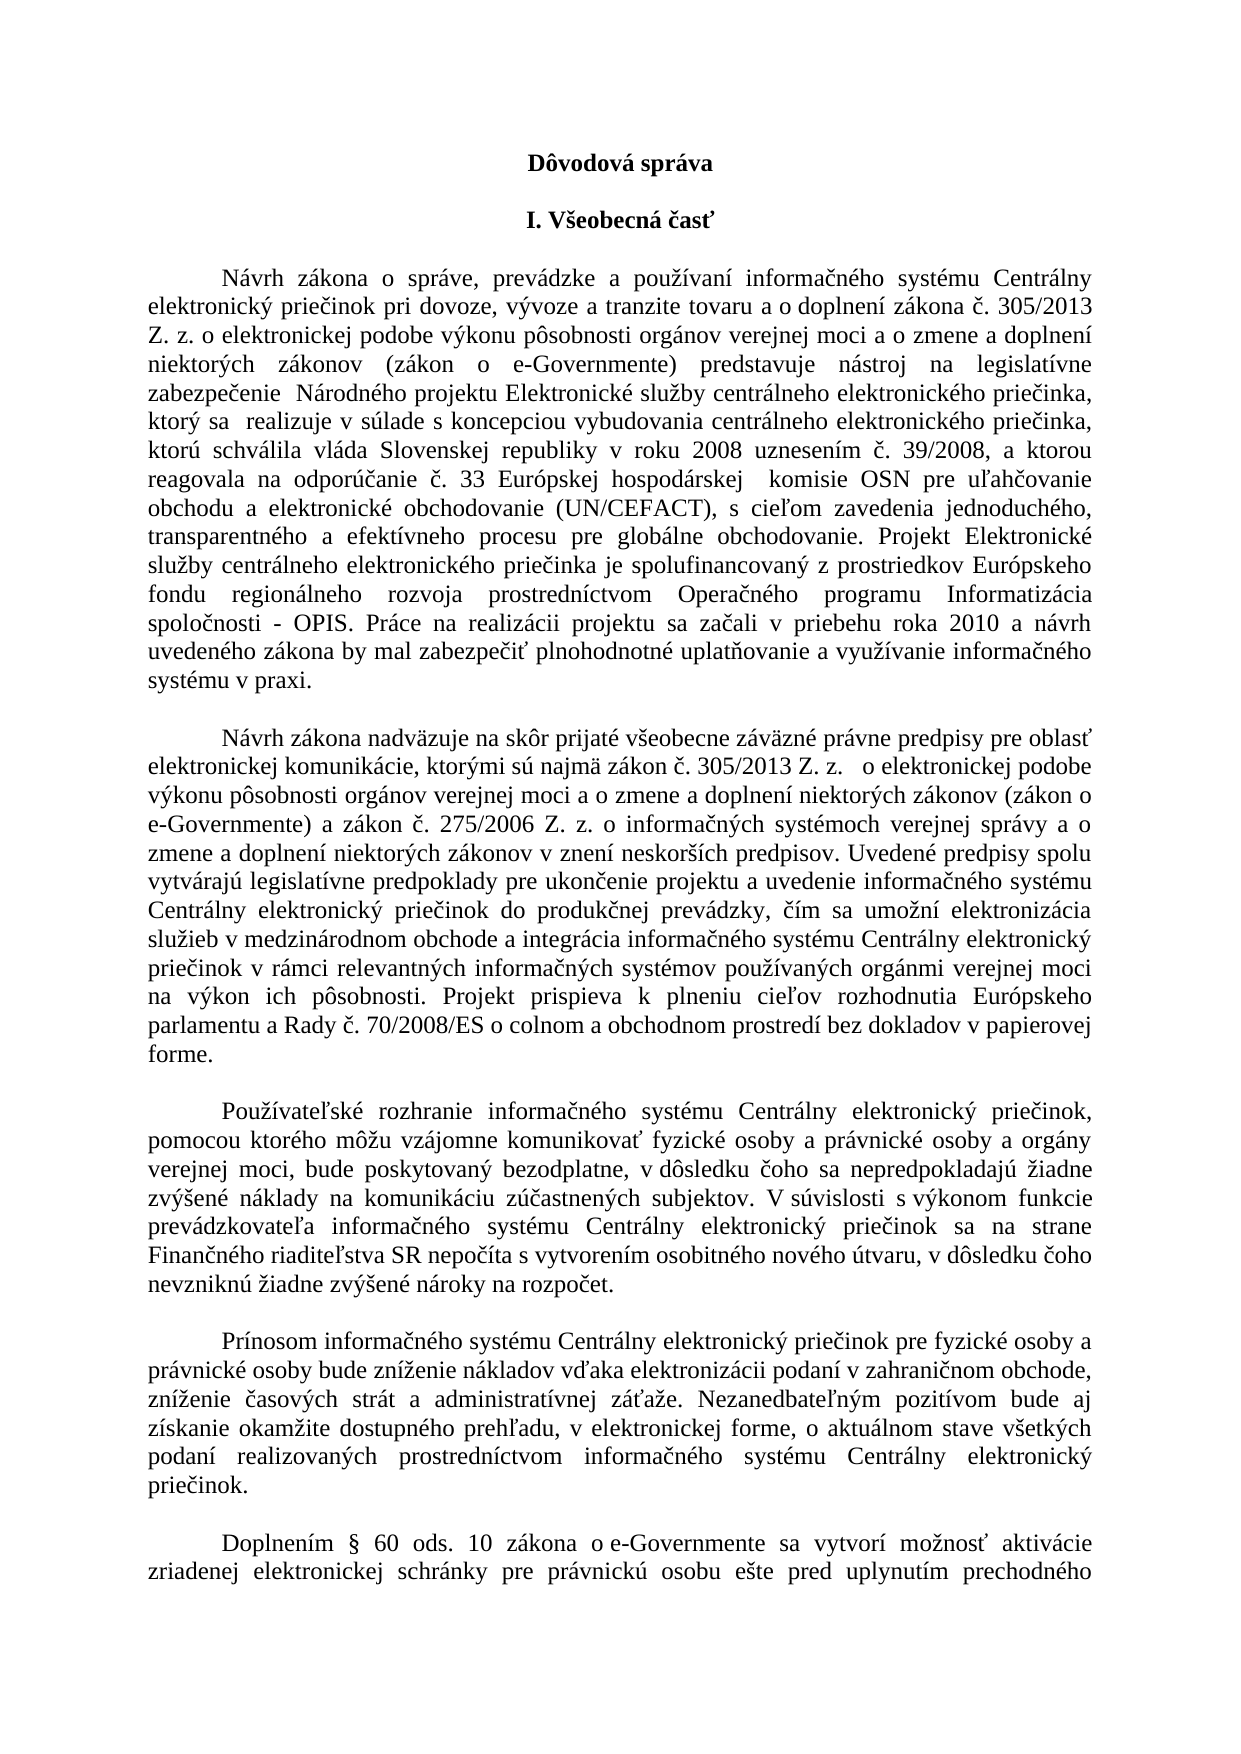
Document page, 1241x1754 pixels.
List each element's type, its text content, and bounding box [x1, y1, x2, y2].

text Prínosom informačného systému Centrálny elektronický priečinok pre fyzické osoby a právnické osoby bude zníženie nákladov vďaka elektronizácii podaní v zahraničnom obchode, zníženie časových strát a administratívnej záťaže. Nezanedbateľným pozitívom bude aj získanie okamžite dostupného prehľadu, v elektronickej forme, o aktuálnom stave všetkých podaní realizovaných prostredníctvom informačného systému Centrálny elektronický priečinok. [148, 1326, 1093, 1499]
text Dôvodová správa [148, 148, 1093, 176]
text Návrh zákona nadväzuje na skôr prijaté všeobecne záväzné právne predpisy pre oblasť elektronickej komunikácie, ktorými sú najmä zákon č. 305/2013 Z. z. o elektronickej podobe výkonu pôsobnosti orgánov verejnej moci a o zmene a doplnení niektorých zákonov (zákon o e-Governmente) a zákon č. 275/2006 Z. z. o informačných systémoch verejnej správy a o zmene a doplnení niektorých zákonov v znení neskorších predpisov. Uvedené predpisy spolu vytvárajú legislatívne predpoklady pre ukončenie projektu a uvedenie informačného systému Centrálny elektronický priečinok do produkčnej prevádzky, čím sa umožní elektronizácia služieb v medzinárodnom obchode a integrácia informačného systému Centrálny elektronický priečinok v rámci relevantných informačných systémov používaných orgánmi verejnej moci na výkon ich pôsobnosti. Projekt prispieva k plneniu cieľov rozhodnutia Európskeho parlamentu a Rady č. 70/2008/ES o colnom a obchodnom prostredí bez dokladov v papierovej forme. [148, 723, 1093, 1068]
text I. Všeobecná časť [148, 205, 1093, 234]
text Návrh zákona o správe, prevádzke a používaní informačného systému Centrálny elektronický priečinok pri dovoze, vývoze a tranzite tovaru a o doplnení zákona č. 305/2013 Z. z. o elektronickej podobe výkonu pôsobnosti orgánov verejnej moci a o zmene a doplnení niektorých zákonov (zákon o e-Governmente) predstavuje nástroj na legislatívne zabezpečenie Národného projektu Elektronické služby centrálneho elektronického priečinka, ktorý sa realizuje v súlade s koncepciou vybudovania centrálneho elektronického priečinka, ktorú schválila vláda Slovenskej republiky v roku 2008 uznesením č. 39/2008, a ktorou reagovala na odporúčanie č. 33 Európskej hospodárskej komisie OSN pre uľahčovanie obchodu a elektronické obchodovanie (UN/CEFACT), s cieľom zavedenia jednoduchého, transparentného a efektívneho procesu pre globálne obchodovanie. Projekt Elektronické služby centrálneho elektronického priečinka je spolufinancovaný z prostriedkov Európskeho fondu regionálneho rozvoja prostredníctvom Operačného programu Informatizácia spoločnosti - OPIS. Práce na realizácii projektu sa začali v priebehu roka 2010 a návrh uvedeného zákona by mal zabezpečiť plnohodnotné uplatňovanie a využívanie informačného systému v praxi. [148, 263, 1093, 694]
text Používateľské rozhranie informačného systému Centrálny elektronický priečinok, pomocou ktorého môžu vzájomne komunikovať fyzické osoby a právnické osoby a orgány verejnej moci, bude poskytovaný bezodplatne, v dôsledku čoho sa nepredpokladajú žiadne zvýšené náklady na komunikáciu zúčastnených subjektov. V súvislosti s výkonom funkcie prevádzkovateľa informačného systému Centrálny elektronický priečinok sa na strane Finančného riaditeľstva SR nepočíta s vytvorením osobitného nového útvaru, v dôsledku čoho nevzniknú žiadne zvýšené nároky na rozpočet. [148, 1096, 1093, 1298]
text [148, 1528, 1093, 1585]
